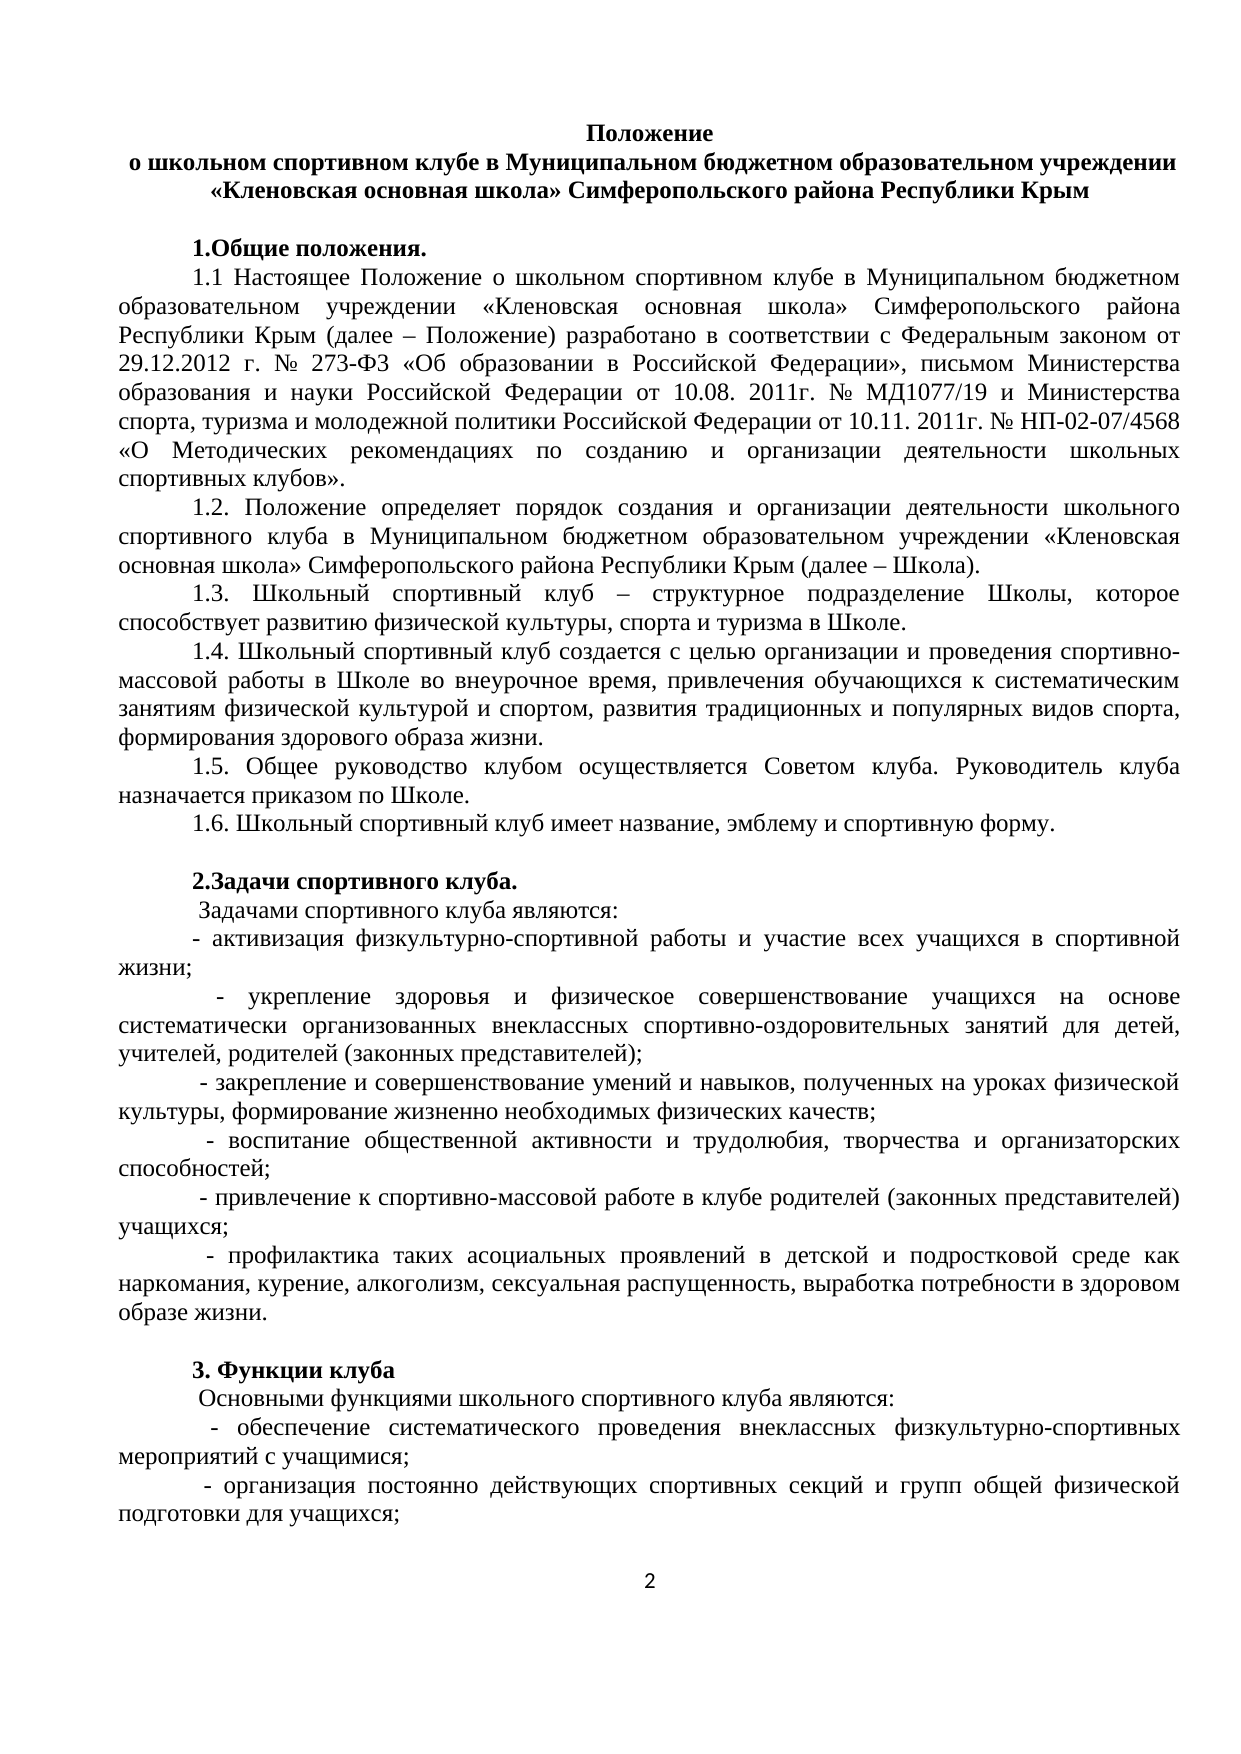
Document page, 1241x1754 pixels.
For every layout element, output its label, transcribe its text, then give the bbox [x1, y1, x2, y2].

text Основными функциями школьного спортивного клуба являются: [118, 1383, 1181, 1412]
text Положение [118, 118, 1181, 147]
text - привлечение к спортивно-массовой работе в клубе родителей (законных представителей) учащихся; [118, 1182, 1181, 1240]
text 1.3. Школьный спортивный клуб – структурное подразделение Школы, которое способствует развитию физической культуры, спорта и туризма в Школе. [118, 578, 1181, 636]
text - активизация физкультурно-спортивной работы и участие всех учащихся в спортивной жизни; [118, 923, 1181, 981]
text 1.Общие положения. [118, 233, 1181, 262]
text - закрепление и совершенствование умений и навыков, полученных на уроках физической культуры, формирование жизненно необходимых физических качеств; [118, 1067, 1181, 1125]
text 1.2. Положение определяет порядок создания и организации деятельности школьного спортивного клуба в Муниципальном бюджетном образовательном учреждении «Кленовская основная школа» Симферопольского района Республики Крым (далее – Школа). [118, 492, 1181, 578]
text 1.1 Настоящее Положение о школьном спортивном клубе в Муниципальном бюджетном образовательном учреждении «Кленовская основная школа» Симферопольского района Республики Крым (далее – Положение) разработано в соответствии с Федеральным законом от 29.12.2012 г. № 273-Ф3 «Об образовании в Российской Федерации», письмом Министерства образования и науки Российской Федерации от 10.08. 2011г. № МД1077/19 и Министерства спорта, туризма и молодежной политики Российской Федерации от 10.11. 2011г. № НП-02-07/4568 «О Методических рекомендациях по созданию и организации деятельности школьных спортивных клубов». [118, 262, 1181, 492]
text 2.Задачи спортивного клуба. [118, 866, 1181, 895]
text о школьном спортивном клубе в Муниципальном бюджетном образовательном учреждении «Кленовская основная школа» Симферопольского района Республики Крым [118, 147, 1181, 204]
text - обеспечение систематического проведения внеклассных физкультурно-спортивных мероприятий с учащимися; [118, 1412, 1181, 1470]
text - укрепление здоровья и физическое совершенствование учащихся на основе систематически организованных внеклассных спортивно-оздоровительных занятий для детей, учителей, родителей (законных представителей); [118, 981, 1181, 1067]
text - воспитание общественной активности и трудолюбия, творчества и организаторских способностей; [118, 1125, 1181, 1182]
text - организация постоянно действующих спортивных секций и групп общей физической подготовки для учащихся; [118, 1470, 1181, 1527]
text 1.4. Школьный спортивный клуб создается с целью организации и проведения спортивно-массовой работы в Школе во внеурочное время, привлечения обучающихся к систематическим занятиям физической культурой и спортом, развития традиционных и популярных видов спорта, формирования здорового образа жизни. [118, 636, 1181, 751]
text Задачами спортивного клуба являются: [118, 895, 1181, 923]
text 3. Функции клуба [118, 1355, 1181, 1383]
text 1.6. Школьный спортивный клуб имеет название, эмблему и спортивную форму. [118, 808, 1181, 837]
text - профилактика таких асоциальных проявлений в детской и подростковой среде как наркомания, курение, алкоголизм, сексуальная распущенность, выработка потребности в здоровом образе жизни. [118, 1240, 1181, 1326]
text 1.5. Общее руководство клубом осуществляется Советом клуба. Руководитель клуба назначается приказом по Школе. [118, 751, 1181, 808]
